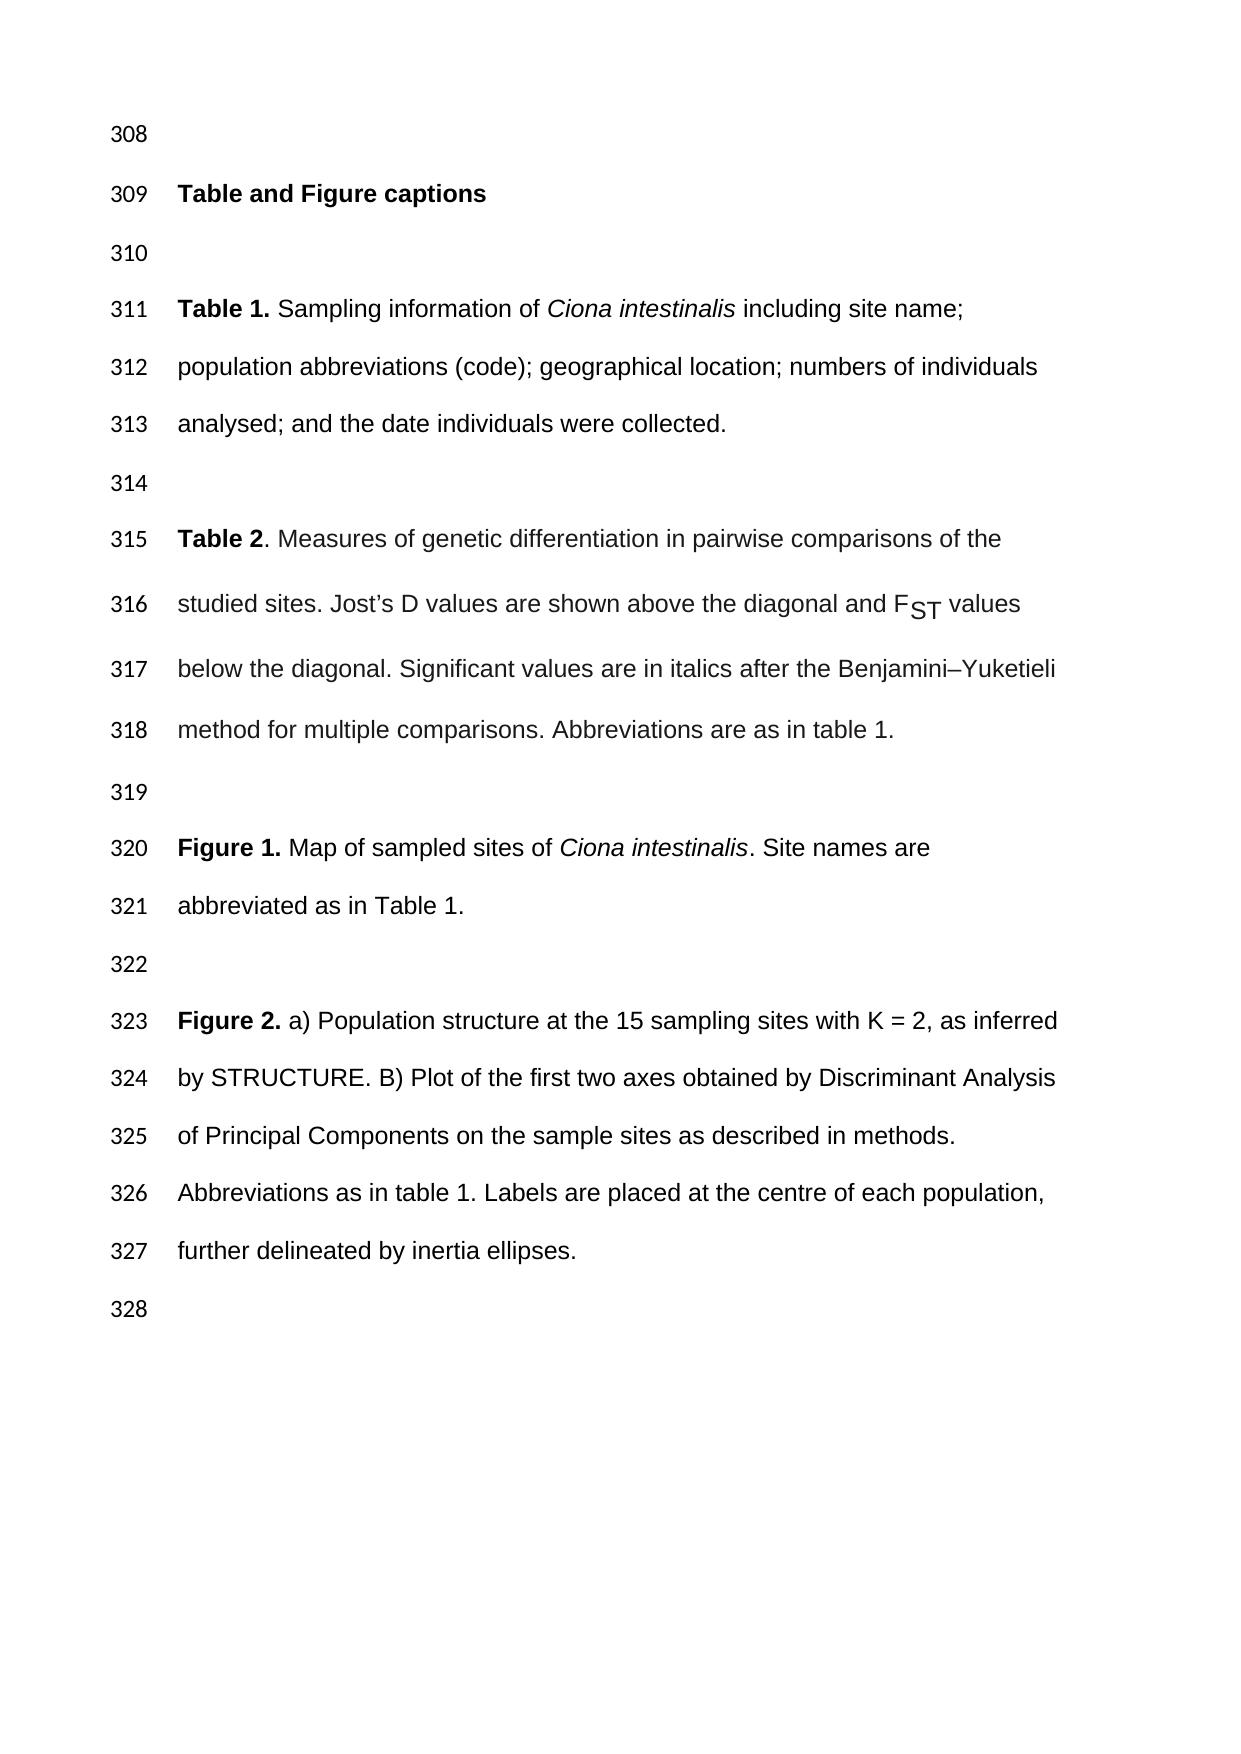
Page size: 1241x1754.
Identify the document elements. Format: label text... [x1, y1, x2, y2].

text Table 2. Measures of genetic differentiation in pairwise comparisons of the studied sites. Jost’s D values are shown above the diagonal and FST values below the diagonal. Significant values are in italics after the Benjamini–Yuketieli method for multiple comparisons. Abbreviations are as in table 1. [177, 524, 1063, 744]
text Table 1. Sampling information of Ciona intestinalis including site name; population abbreviations (code); geographical location; numbers of individuals analysed; and the date individuals were collected. [177, 294, 1063, 438]
text Figure 2. a) Population structure at the 15 sampling sites with K = 2, as inferred by STRUCTURE. B) Plot of the first two axes obtained by Discriminant Analysis of Principal Components on the sample sites as described in methods. Abbreviations as in table 1. Labels are placed at the centre of each population, further delineated by inertia ellipses. [177, 1006, 1063, 1264]
text Figure 1. Map of sampled sites of Ciona intestinalis. Site names are abbreviated as in Table 1. [177, 833, 1063, 919]
text Table and Figure captions [177, 179, 1063, 208]
